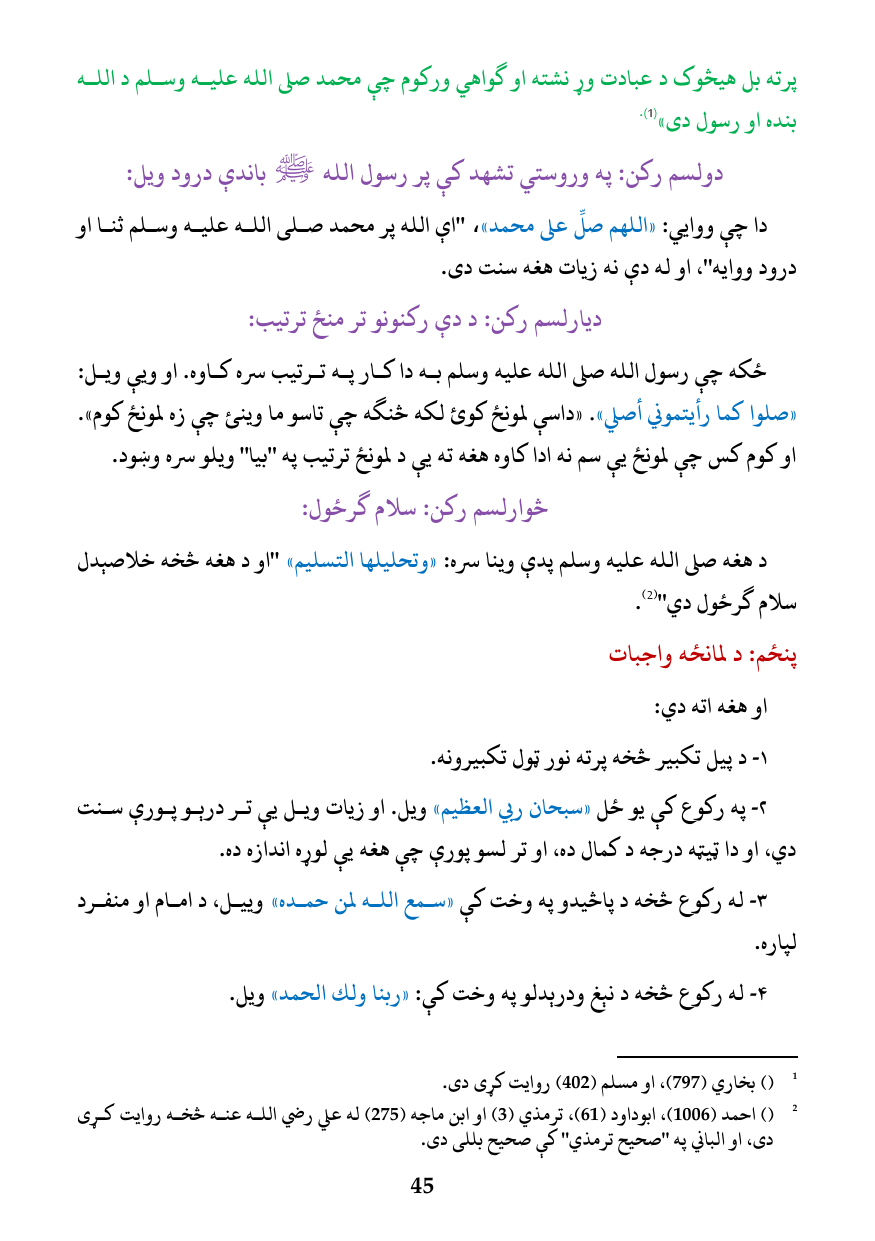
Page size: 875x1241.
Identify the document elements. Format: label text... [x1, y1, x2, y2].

text او هغه اته دي: [77, 687, 797, 729]
text ۴- له رکوع څخه د نېغ ودرېدلو په وخت کې: «ربنا ولك الحمد» ویل. [77, 973, 797, 1016]
text ځکه چې رسول الله صلى الله عليه وسلم به دا کار په ترتیب سره کاوه. او ویې ویل: «صلوا كما رأيتموني أصلي». «داسې لمونځ کوئ لکه څنګه چې تاسو ما وینئ چې زه لمونځ کوم». او کوم کس چې لمونځ یې سم نه ادا کاوه هغه ته یې د لمونځ ترتیب په "بیا" ویلو سره وښود. [77, 352, 797, 478]
text ۱- د پیل تکبیر څخه پرته نور ټول تکبیرونه. [77, 738, 797, 780]
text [77, 59, 797, 143]
text دا چې ووایي: «اللهم صلِّ على محمد»، "اې الله پر محمد صلی الله علیه وسلم ثنا او درود ووایه"، او له دې نه زیات هغه سنت دی. [77, 206, 797, 290]
text ۲- په رکوع کې یو ځل «سبحان ربي العظيم» ویل. او زیات ویل یې تر درېو پورې سنت دي، او دا ټیټه درجه د کمال ده، او تر لسو پورې چې هغه یې لوړه اندازه ده. [77, 788, 797, 872]
text د هغه صلى الله عليه وسلم پدې وینا سره: «وتحليلها التسليم» "او د هغه څخه خلاصېدل سلام ګرځول دي"(). [77, 541, 797, 625]
text ۳- له رکوع څخه د پاڅیدو په وخت کې «سمع الله لمن حمده» وییل، د امام او منفرد لپاره. [77, 881, 797, 965]
